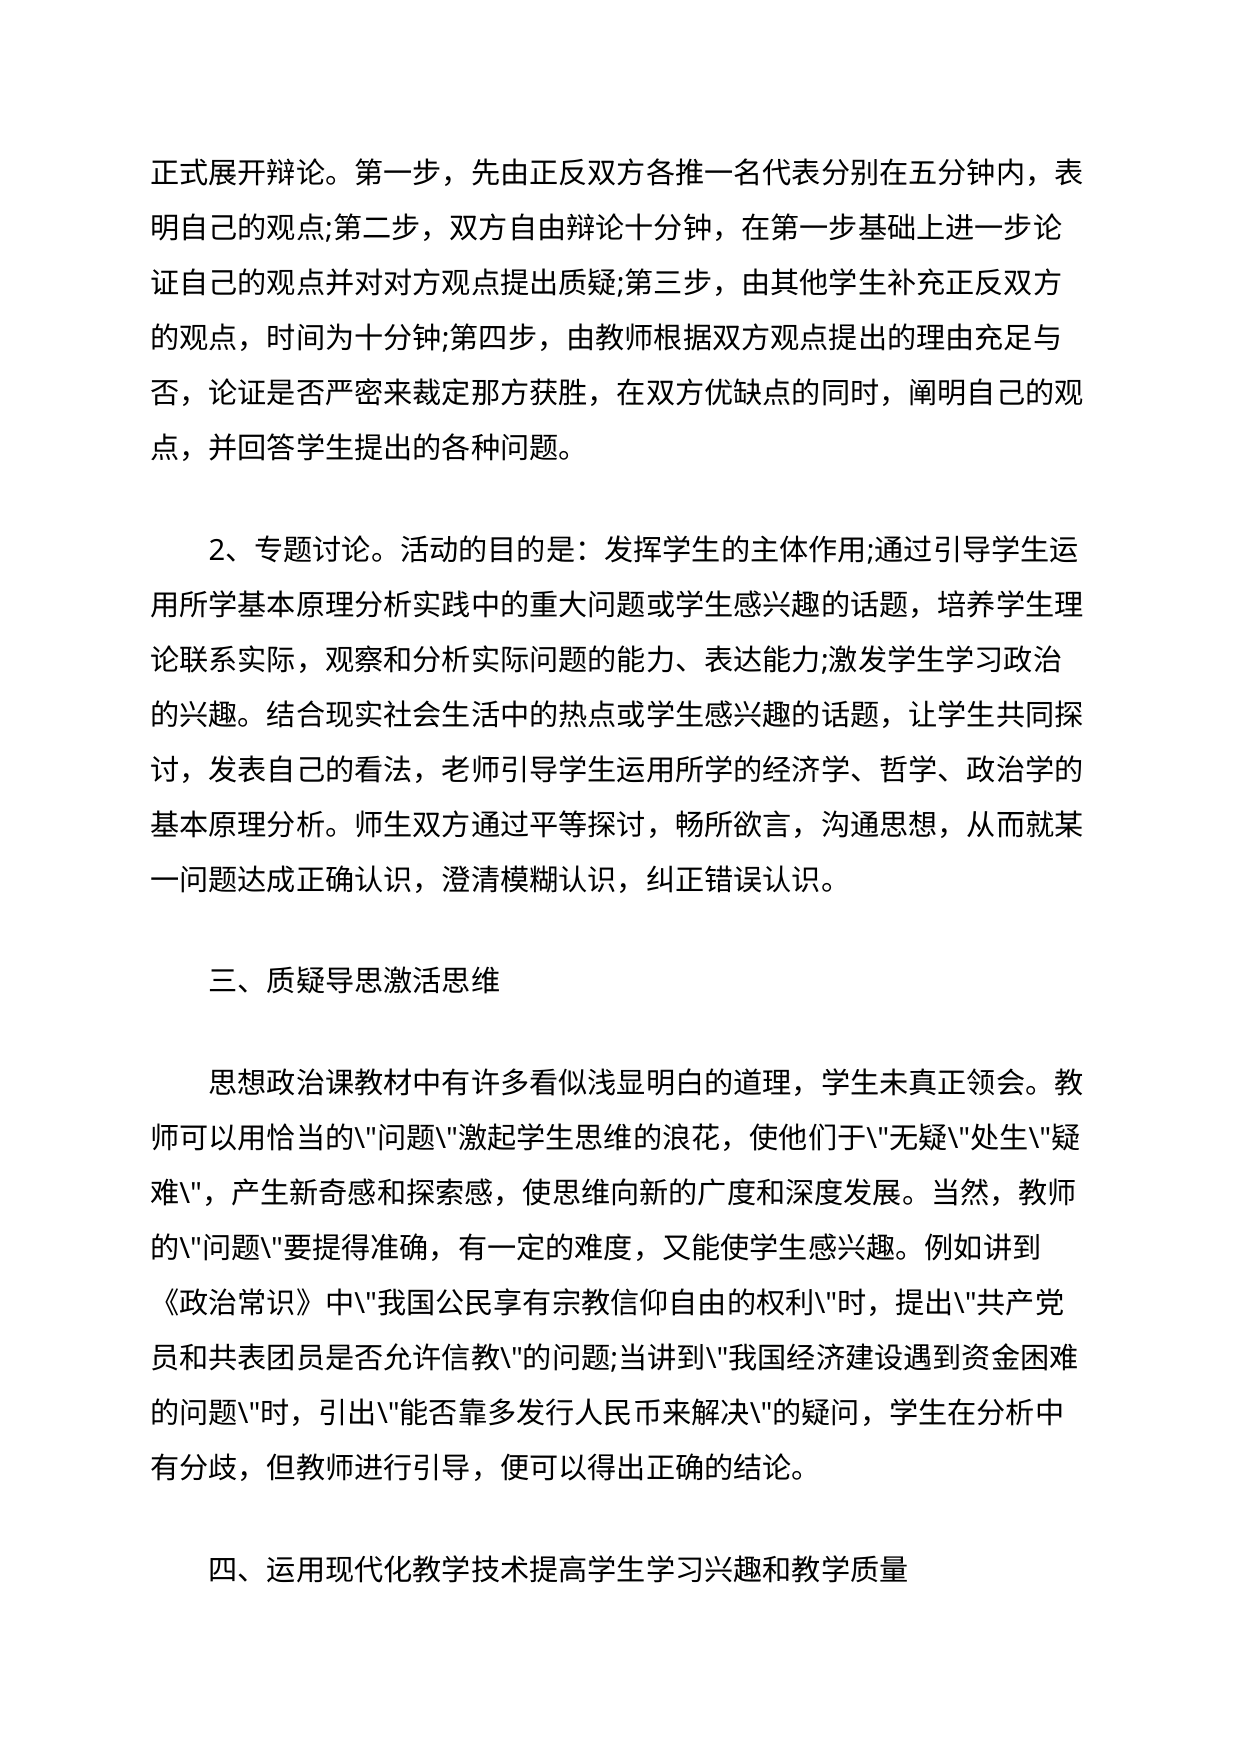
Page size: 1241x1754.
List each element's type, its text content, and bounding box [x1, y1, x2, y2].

text 2、专题讨论。活动的目的是：发挥学生的主体作用;通过引导学生运用所学基本原理分析实践中的重大问题或学生感兴趣的话题，培养学生理论联系实际，观察和分析实际问题的能力、表达能力;激发学生学习政治的兴趣。结合现实社会生活中的热点或学生感兴趣的话题，让学生共同探讨，发表自己的看法，老师引导学生运用所学的经济学、哲学、政治学的基本原理分析。师生双方通过平等探讨，畅所欲言，沟通思想，从而就某一问题达成正确认识，澄清模糊认识，纠正错误认识。 [150, 527, 1090, 898]
text 思想政治课教材中有许多看似浅显明白的道理，学生未真正领会。教师可以用恰当的\"问题\"激起学生思维的浪花，使他们于\"无疑\"处生\"疑难\"，产生新奇感和探索感，使思维向新的广度和深度发展。当然，教师的\"问题\"要提得准确，有一定的难度，又能使学生感兴趣。例如讲到《政治常识》中\"我国公民享有宗教信仰自由的权利\"时，提出\"共产党员和共表团员是否允许信教\"的问题;当讲到\"我国经济建设遇到资金困难的问题\"时，引出\"能否靠多发行人民币来解决\"的疑问，学生在分析中有分歧，但教师进行引导，便可以得出正确的结论。 [150, 1060, 1090, 1487]
text 三、质疑导思激活思维 [150, 958, 1090, 1000]
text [150, 150, 1090, 467]
text 四、运用现代化教学技术提高学生学习兴趣和教学质量 [150, 1546, 1090, 1589]
